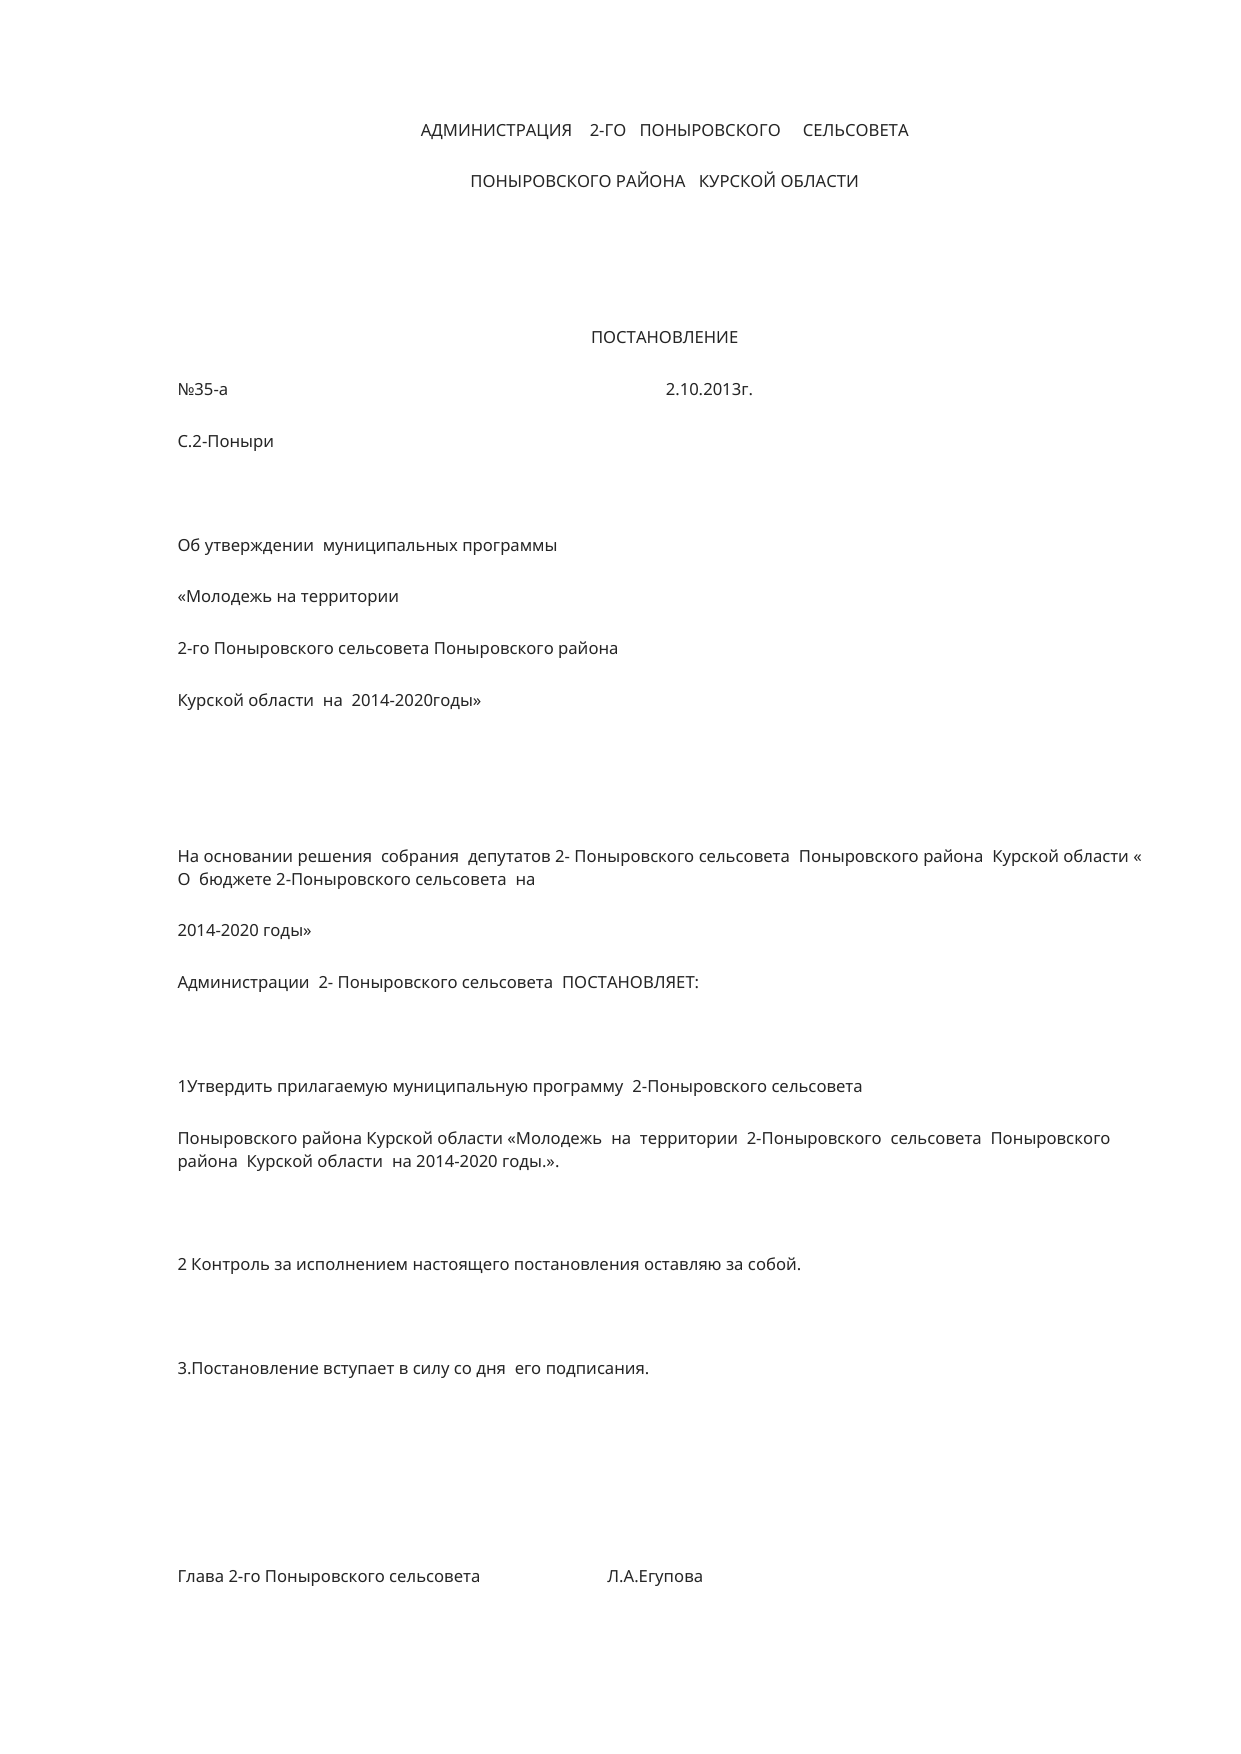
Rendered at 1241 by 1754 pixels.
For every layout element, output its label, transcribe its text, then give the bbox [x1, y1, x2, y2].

text Курской области на 2014-2020годы» [177, 689, 1152, 711]
text Администрации 2- Поныровского сельсовета ПОСТАНОВЛЯЕТ: [177, 971, 1152, 993]
text Глава 2-го Поныровского сельсовета Л.А.Егупова [177, 1564, 1152, 1587]
text С.2-Поныри [177, 429, 1152, 452]
text 3.Постановление вступает в силу со дня его подписания. [177, 1357, 1152, 1379]
text 1Утвердить прилагаемую муниципальную программу 2-Поныровского сельсовета [177, 1074, 1152, 1097]
text 2-го Поныровского сельсовета Поныровского района [177, 637, 1152, 659]
text ПОНЫРОВСКОГО РАЙОНА КУРСКОЙ ОБЛАСТИ [177, 170, 1152, 193]
text АДМИНИСТРАЦИЯ 2-ГО ПОНЫРОВСКОГО СЕЛЬСОВЕТА [177, 118, 1152, 141]
text №35-а 2.10.2013г. [177, 377, 1152, 400]
text ПОСТАНОВЛЕНИЕ [177, 326, 1152, 348]
text 2 Контроль за исполнением настоящего постановления оставляю за собой. [177, 1253, 1152, 1276]
text На основании решения собрания депутатов 2- Поныровского сельсовета Поныровского района Курской области « О бюджете 2-Поныровского сельсовета на [177, 844, 1152, 890]
text 2014-2020 годы» [177, 919, 1152, 942]
text Об утверждении муниципальных программы [177, 533, 1152, 556]
text Поныровского района Курской области «Молодежь на территории 2-Поныровского сельсовета Поныровского района Курской области на 2014-2020 годы.». [177, 1126, 1152, 1172]
text «Молодежь на территории [177, 585, 1152, 608]
